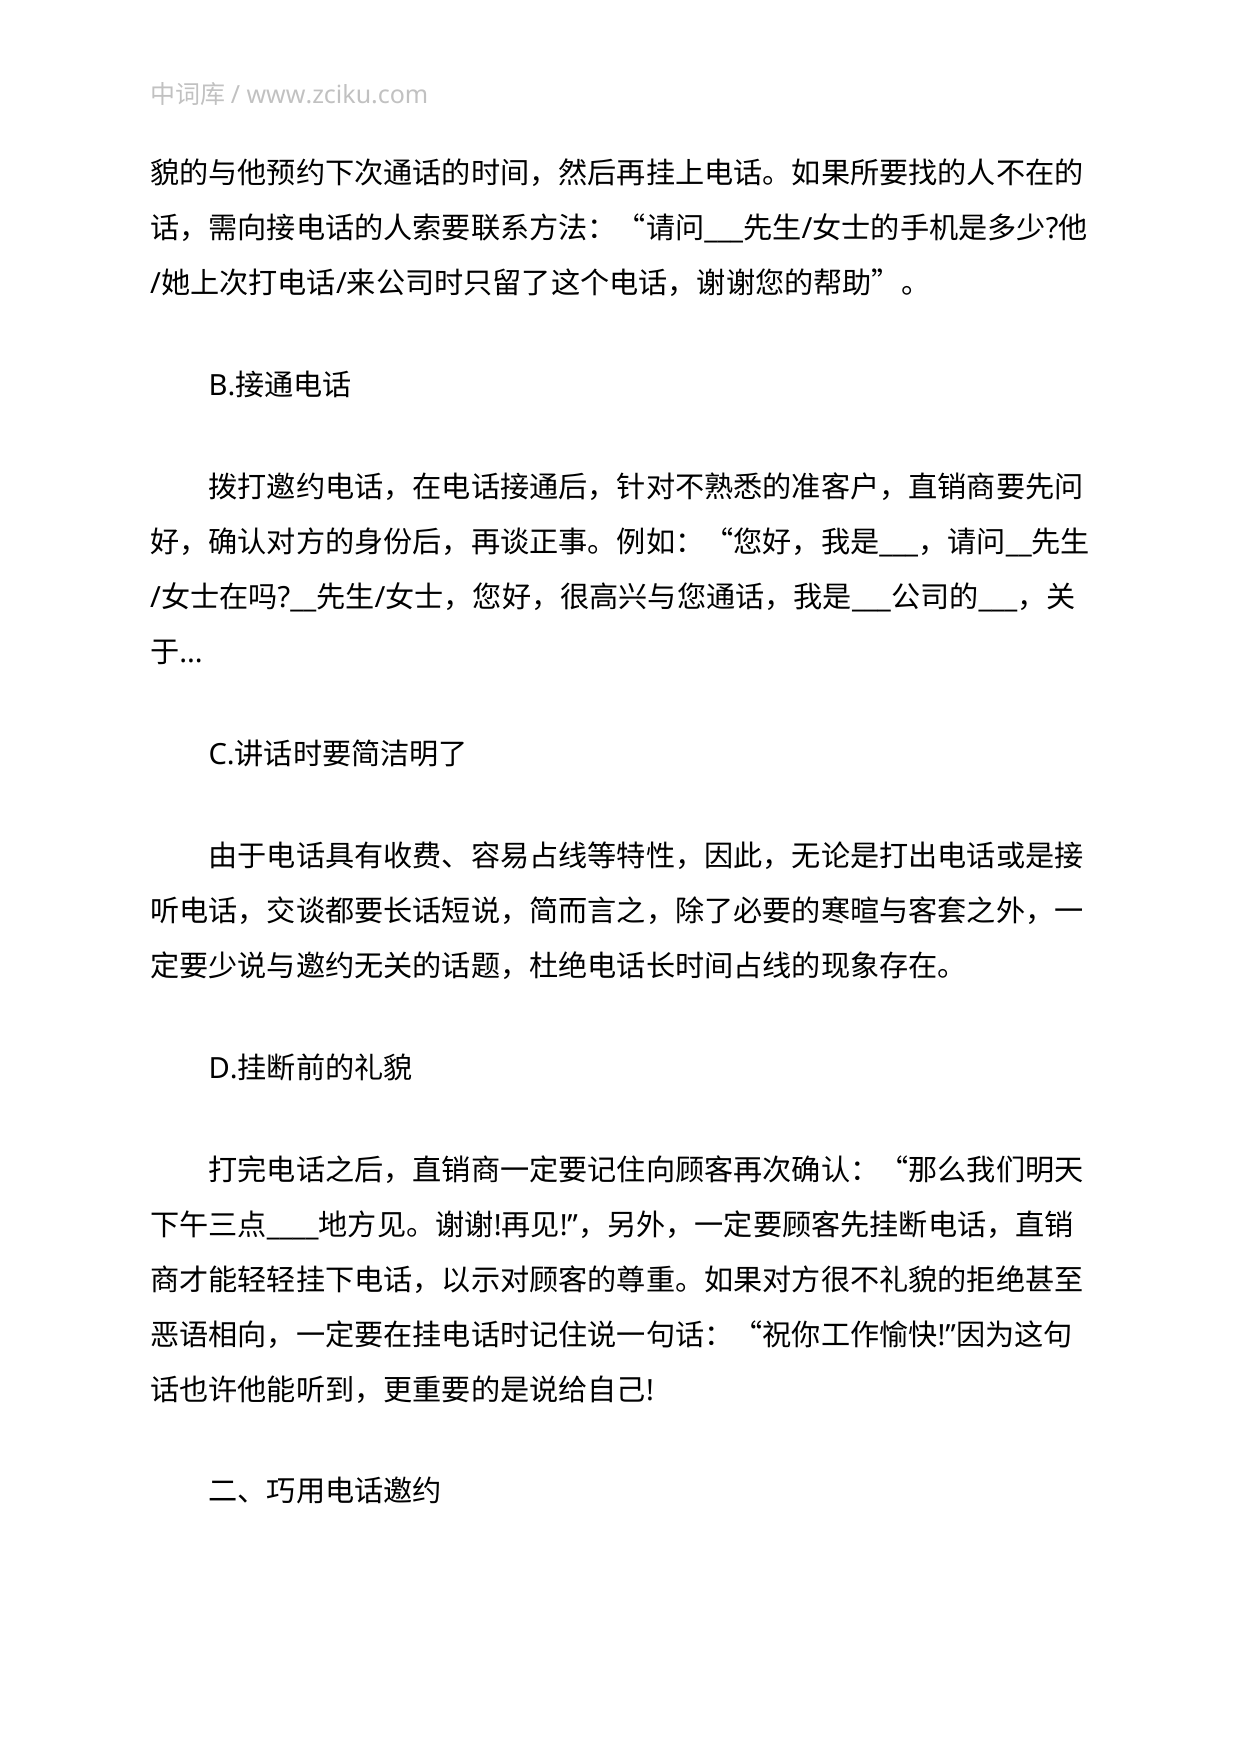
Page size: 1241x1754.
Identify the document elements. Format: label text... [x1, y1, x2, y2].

text D.挂断前的礼貌 [150, 1044, 1090, 1087]
text C.讲话时要简洁明了 [150, 731, 1090, 773]
text 由于电话具有收费、容易占线等特性，因此，无论是打出电话或是接听电话，交谈都要长话短说，简而言之，除了必要的寒暄与客套之外，一定要少说与邀约无关的话题，杜绝电话长时间占线的现象存在。 [150, 833, 1090, 985]
text 打完电话之后，直销商一定要记住向顾客再次确认：“那么我们明天下午三点____地方见。谢谢!再见!”，另外，一定要顾客先挂断电话，直销商才能轻轻挂下电话，以示对顾客的尊重。如果对方很不礼貌的拒绝甚至恶语相向，一定要在挂电话时记住说一句话：“祝你工作愉快!”因为这句话也许他能听到，更重要的是说给自己! [150, 1146, 1090, 1408]
text 二、巧用电话邀约 [150, 1468, 1090, 1510]
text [150, 150, 1090, 302]
text 拨打邀约电话，在电话接通后，针对不熟悉的准客户，直销商要先问好，确认对方的身份后，再谈正事。例如：“您好，我是___，请问__先生/女士在吗?__先生/女士，您好，很高兴与您通话，我是___公司的___，关于... [150, 464, 1090, 671]
text B.接通电话 [150, 362, 1090, 404]
